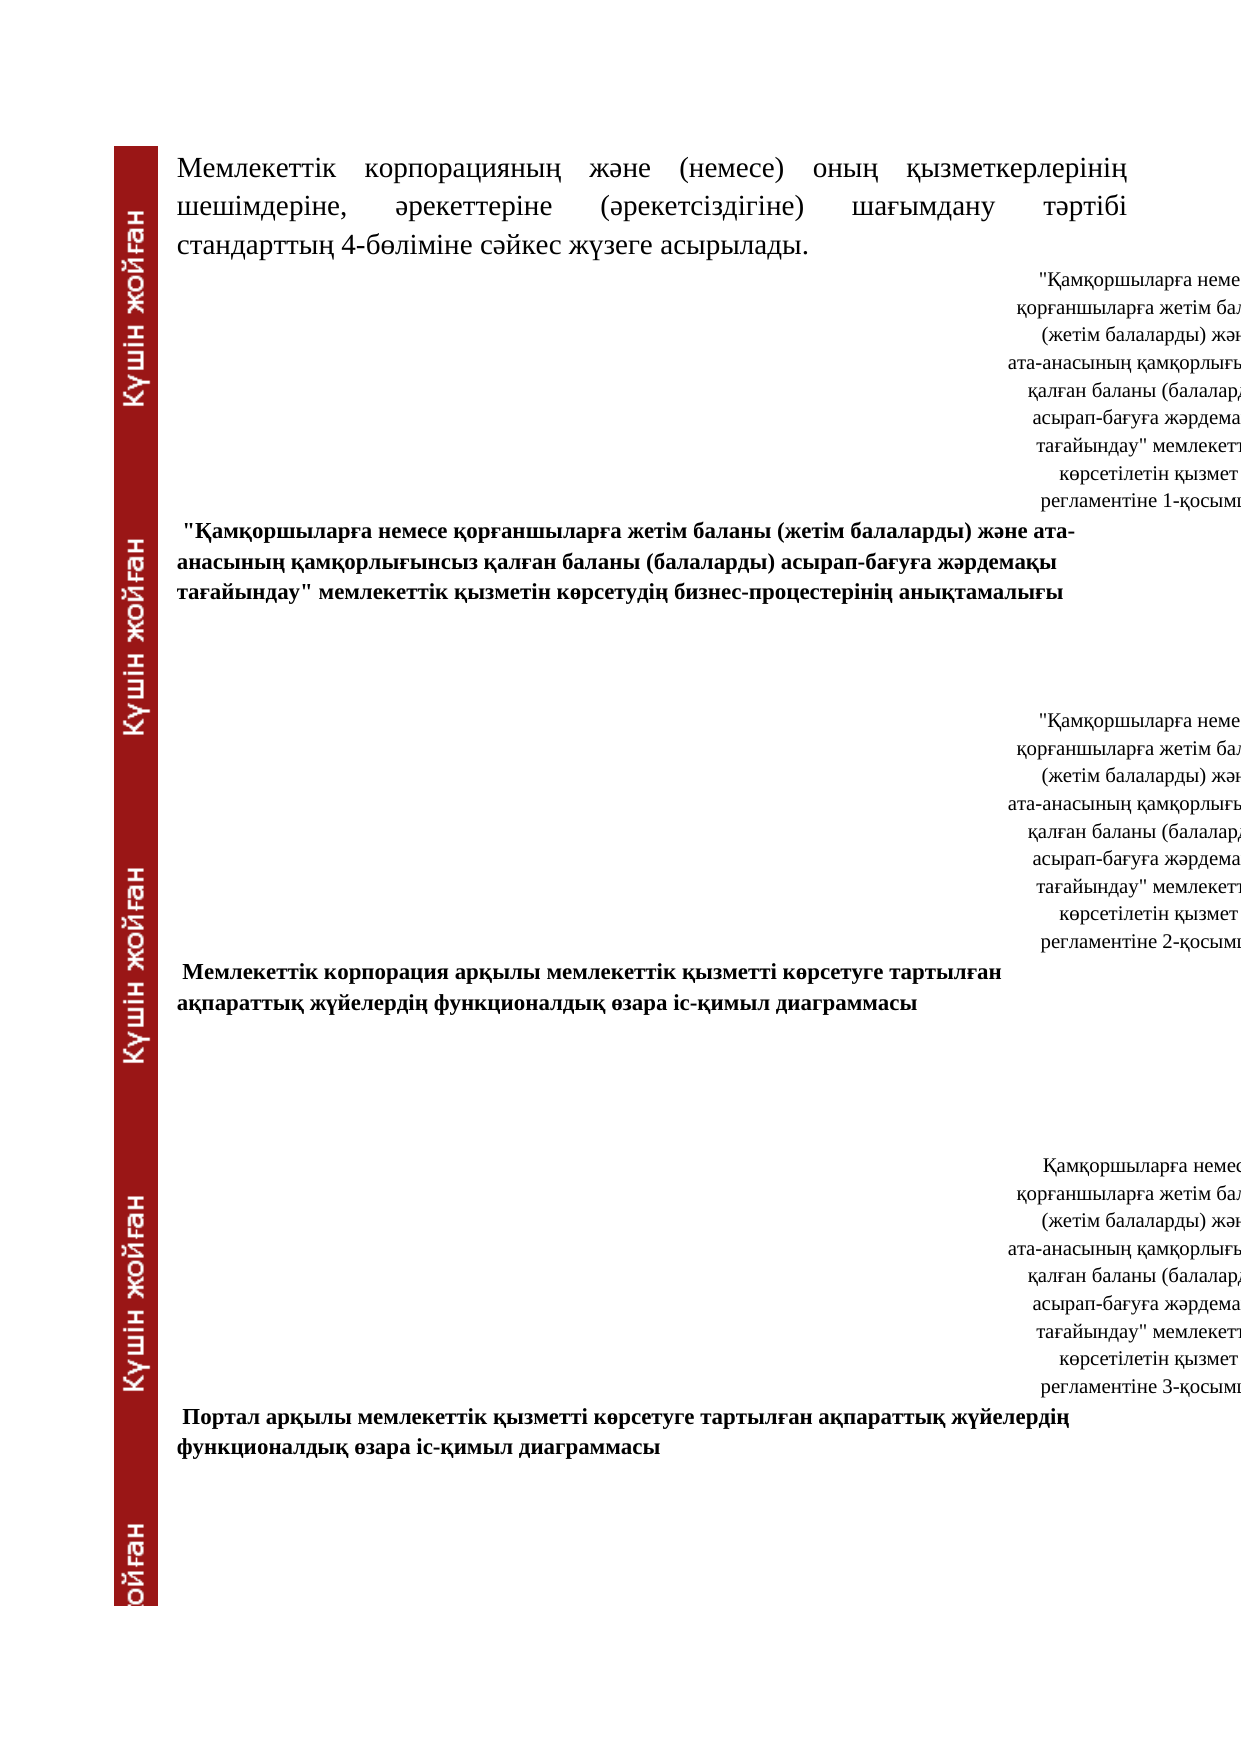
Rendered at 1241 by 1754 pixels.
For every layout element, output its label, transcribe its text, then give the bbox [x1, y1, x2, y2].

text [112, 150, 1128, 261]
text "Қамқоршыларға немесе қорғаншыларға жетім баланы (жетім балаларды) және ата-анасының қамқорлығынсыз қалған баланы (балаларды) асырап-бағуға жәрдемақы тағайындау" мемлекеттік қызметін көрсетудің бизнес-процестерінің анықтамалығы [112, 517, 1128, 604]
picture [114, 1015, 158, 1151]
table_header [101, 707, 912, 958]
table_header Қамқоршыларға немесе қорғаншыларға жетім баланы (жетім балаларды) және ата-анасының қамқорлығынсыз қалған баланы (балаларды) асырап-бағуға жәрдемақы тағайындау" мемлекеттік көрсетілетін қызмет регламентіне 3-қосымша [912, 1151, 1240, 1403]
table_header [101, 266, 912, 517]
text Портал арқылы мемлекеттік қызметті көрсетуге тартылған ақпараттық жүйелердің функционалдық өзара іс-қимыл диаграммасы [112, 1403, 1128, 1460]
table_header "Қамқоршыларға немесе қорғаншыларға жетім баланы (жетім балаларды) және ата-анасының қамқорлығынсыз қалған баланы (балаларды) асырап-бағуға жәрдемақы тағайындау" мемлекеттік көрсетілетін қызмет регламентіне 2-қосымша [912, 707, 1240, 958]
text Мемлекеттік корпорация арқылы мемлекеттік қызметті көрсетуге тартылған ақпараттық жүйелердің функционалдық өзара іс-қимыл диаграммасы [112, 958, 1128, 1015]
picture [114, 604, 158, 707]
table_header [101, 1151, 912, 1403]
picture [114, 261, 158, 266]
picture [114, 1460, 158, 1606]
picture [114, 146, 158, 150]
table_header "Қамқоршыларға немесе қорғаншыларға жетім баланы (жетім балаларды) және ата-анасының қамқорлығынсыз қалған баланы (балаларды) асырап-бағуға жәрдемақы тағайындау" мемлекеттік көрсетілетін қызмет регламентіне 1-қосымша [912, 266, 1240, 517]
